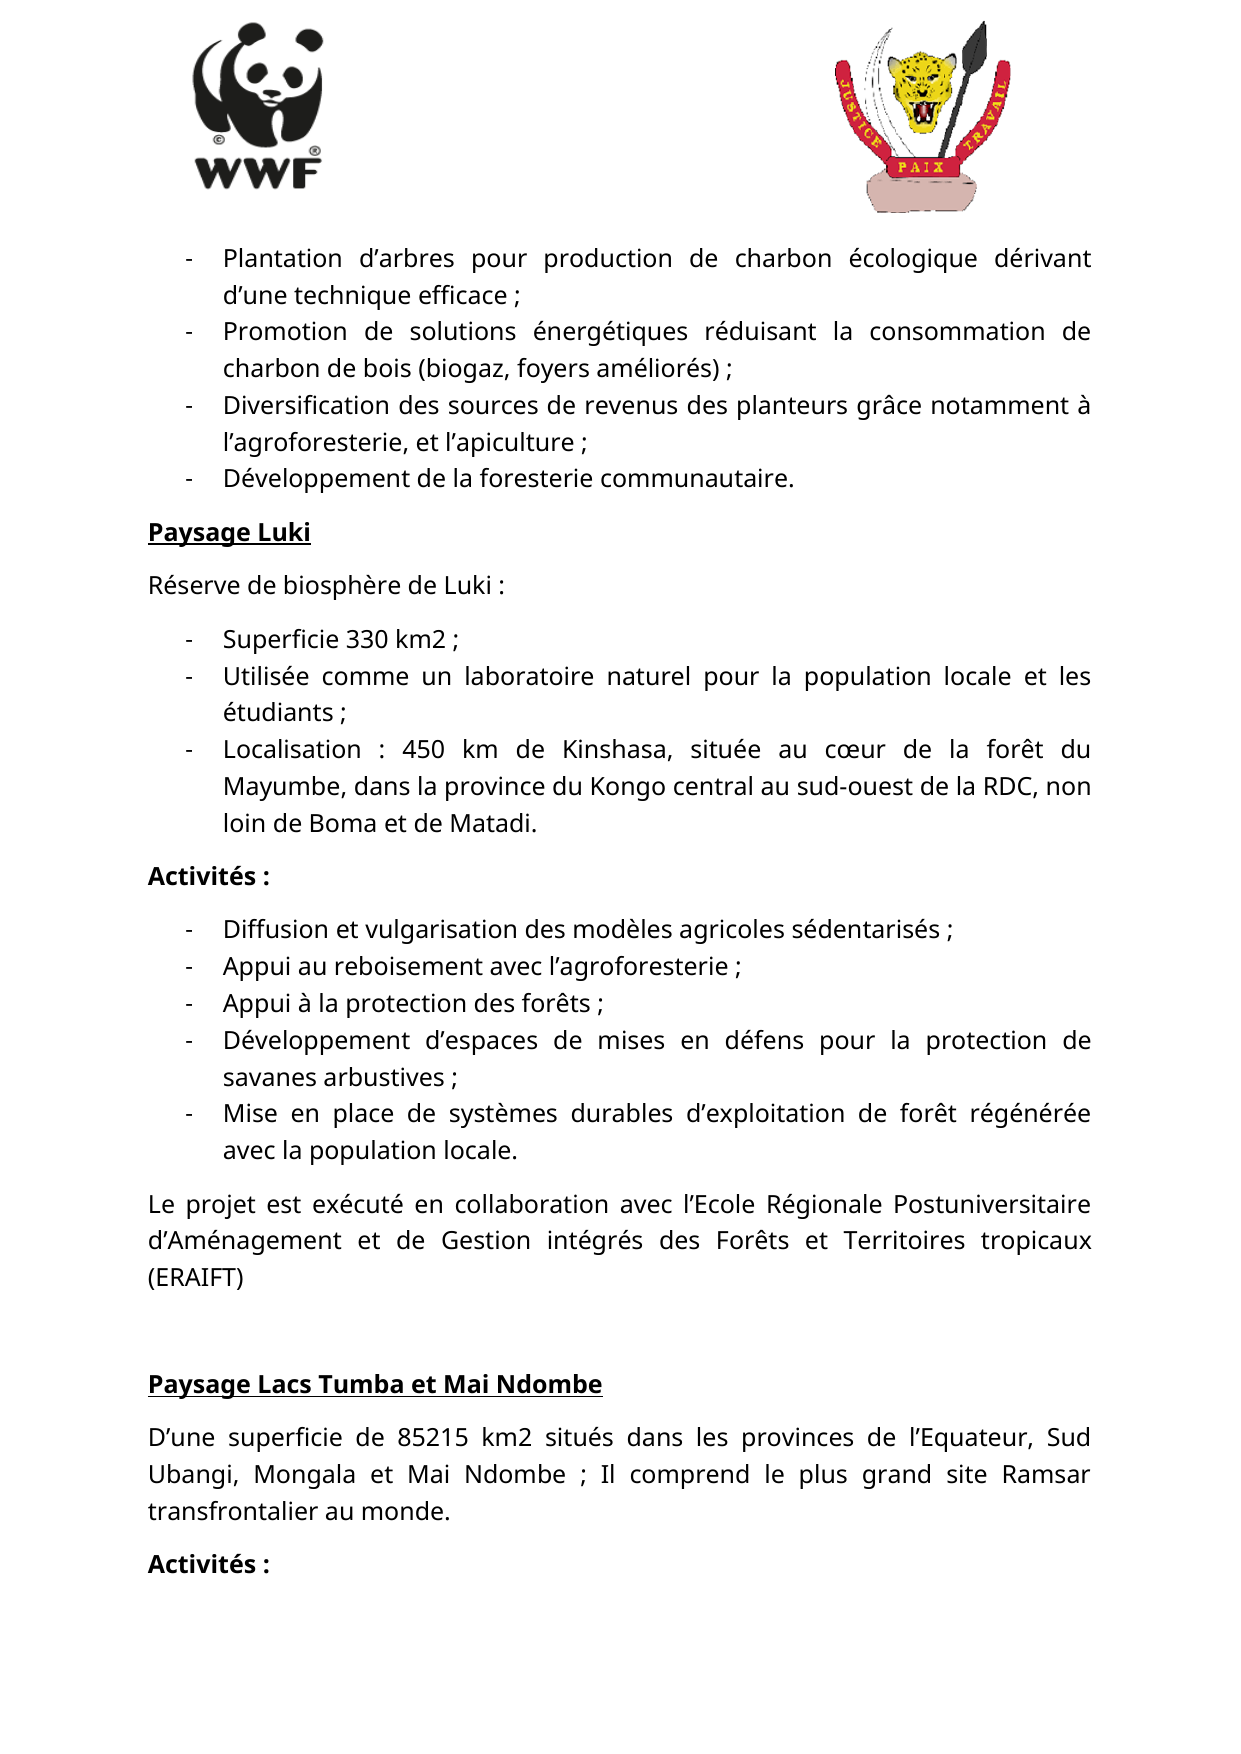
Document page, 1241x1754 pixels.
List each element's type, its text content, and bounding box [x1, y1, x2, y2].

list Appui à la protection des forêts ; [185, 986, 1093, 1020]
text Réserve de biosphère de Luki : [148, 568, 1093, 602]
text D’une superficie de 85215 km2 situés dans les provinces de l’Equateur, Sud Ubangi, Mongala et Mai Ndombe ; Il comprend le plus grand site Ramsar transfrontalier au monde. [148, 1420, 1093, 1528]
picture [835, 20, 1011, 213]
list Diffusion et vulgarisation des modèles agricoles sédentarisés ; [185, 912, 1093, 946]
list Mise en place de systèmes durables d’exploitation de forêt régénérée avec la population locale. [185, 1096, 1093, 1167]
list Promotion de solutions énergétiques réduisant la consommation de charbon de bois (biogaz, foyers améliorés) ; [185, 314, 1093, 385]
text Activités : [148, 859, 1093, 893]
text Activités : [148, 1547, 1093, 1581]
text Paysage Luki [148, 514, 1093, 549]
text Le projet est exécuté en collaboration avec l’Ecole Régionale Postuniversitaire d’Aménagement et de Gestion intégrés des Forêts et Territoires tropicaux (ERAIFT) [148, 1186, 1093, 1294]
list Localisation : 450 km de Kinshasa, située au cœur de la forêt du Mayumbe, dans la province du Kongo central au sud-ouest de la RDC, non loin de Boma et de Matadi. [185, 732, 1093, 839]
list Diversification des sources de revenus des planteurs grâce notamment à l’agroforesterie, et l’apiculture ; [185, 388, 1093, 458]
list Développement de la foresterie communautaire. [185, 461, 1093, 495]
text Paysage Lacs Tumba et Mai Ndombe [148, 1367, 1093, 1401]
list Appui au reboisement avec l’agroforesterie ; [185, 949, 1093, 983]
picture [147, 0, 370, 213]
list Utilisée comme un laboratoire naturel pour la population locale et les étudiants ; [185, 658, 1093, 729]
list Plantation d’arbres pour production de charbon écologique dérivant d’une technique efficace ; [185, 241, 1093, 311]
list Développement d’espaces de mises en défens pour la protection de savanes arbustives ; [185, 1022, 1093, 1093]
list Superficie 330 km2 ; [185, 621, 1093, 656]
